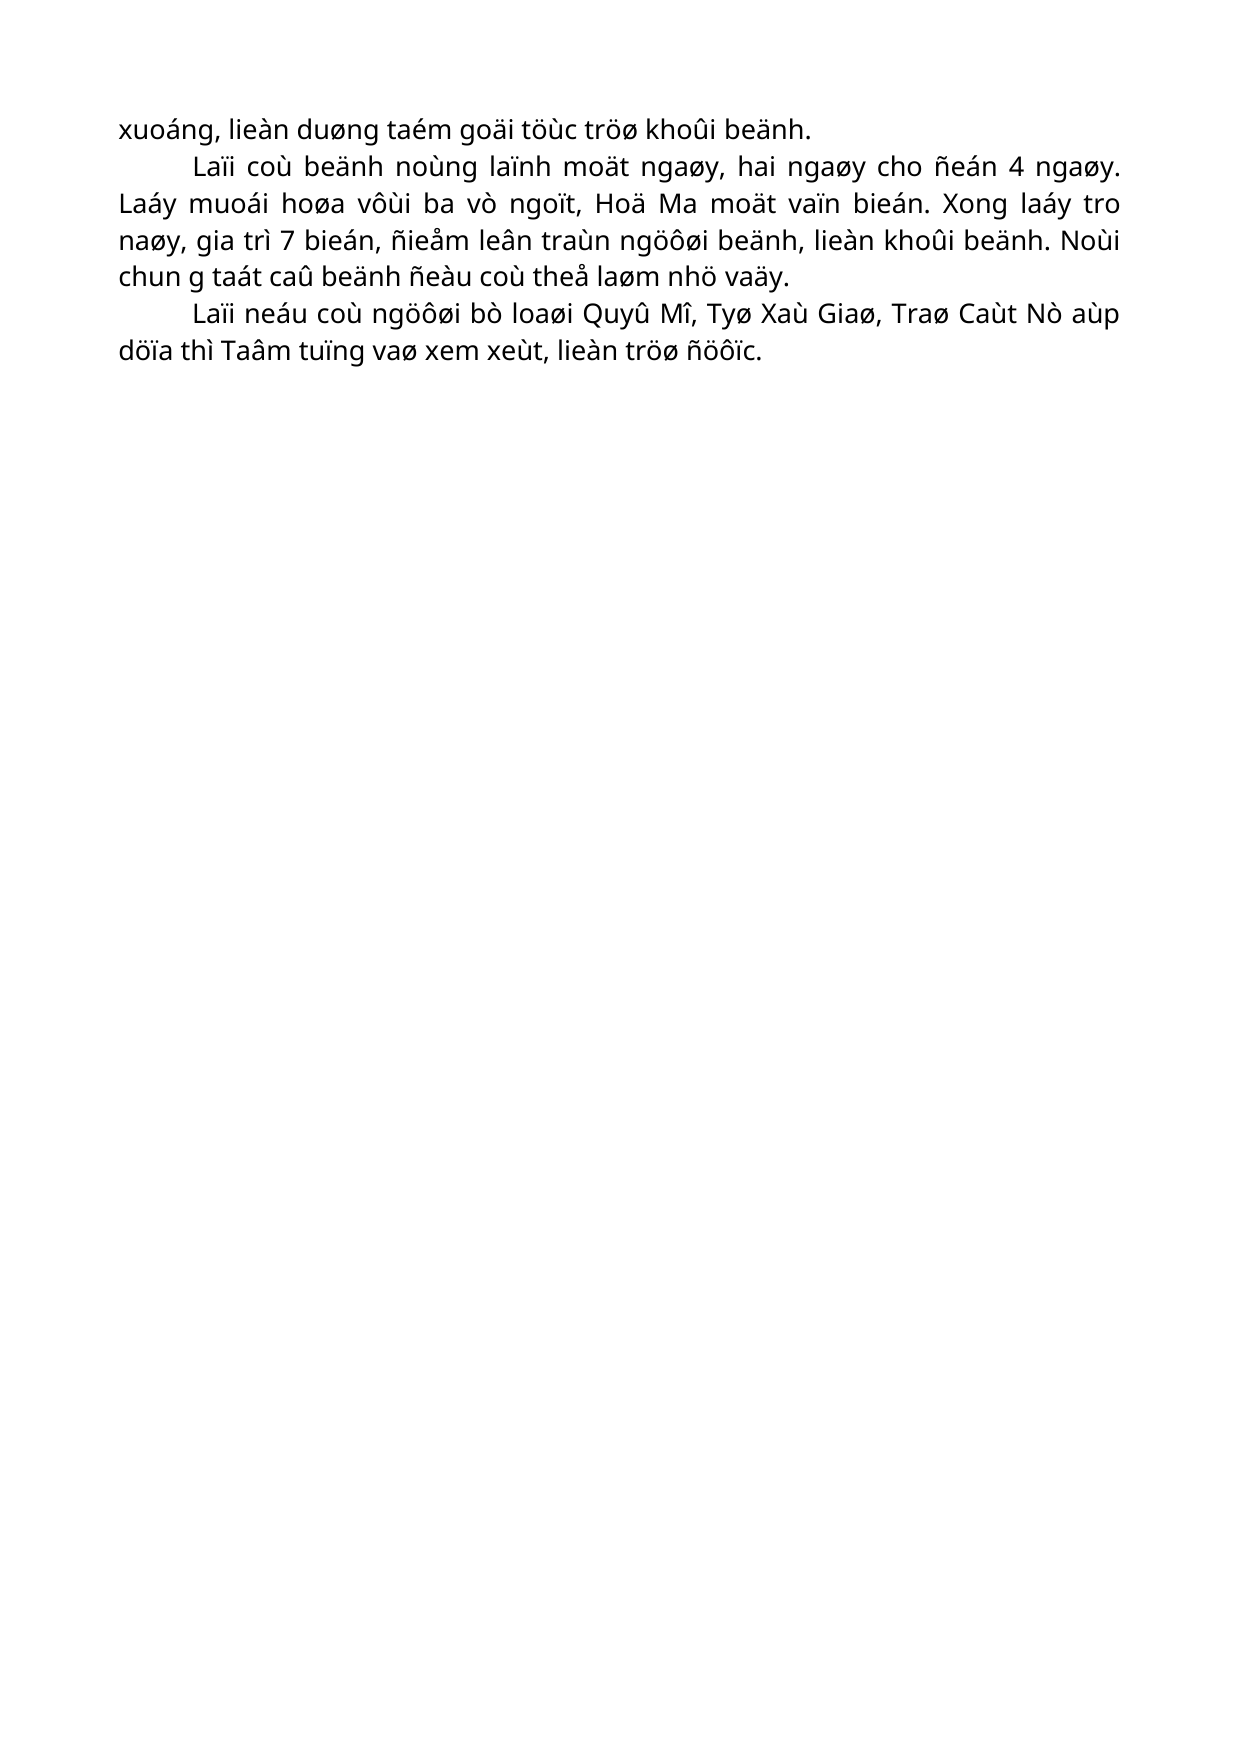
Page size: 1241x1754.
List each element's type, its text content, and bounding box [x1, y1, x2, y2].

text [118, 110, 1123, 147]
text Laïi coù beänh noùng laïnh moät ngaøy, hai ngaøy cho ñeán 4 ngaøy. Laáy muoái hoøa vôùi ba vò ngoït, Hoä Ma moät vaïn bieán. Xong laáy tro naøy, gia trì 7 bieán, ñieåm leân traùn ngöôøi beänh, lieàn khoûi beänh. Noùi chun g taát caû beänh ñeàu coù theå laøm nhö vaäy. [118, 147, 1123, 295]
text Laïi neáu coù ngöôøi bò loaøi Quyû Mî, Tyø Xaù Giaø, Traø Caùt Nò aùp döïa thì Taâm tuïng vaø xem xeùt, lieàn tröø ñöôïc. [118, 295, 1122, 368]
